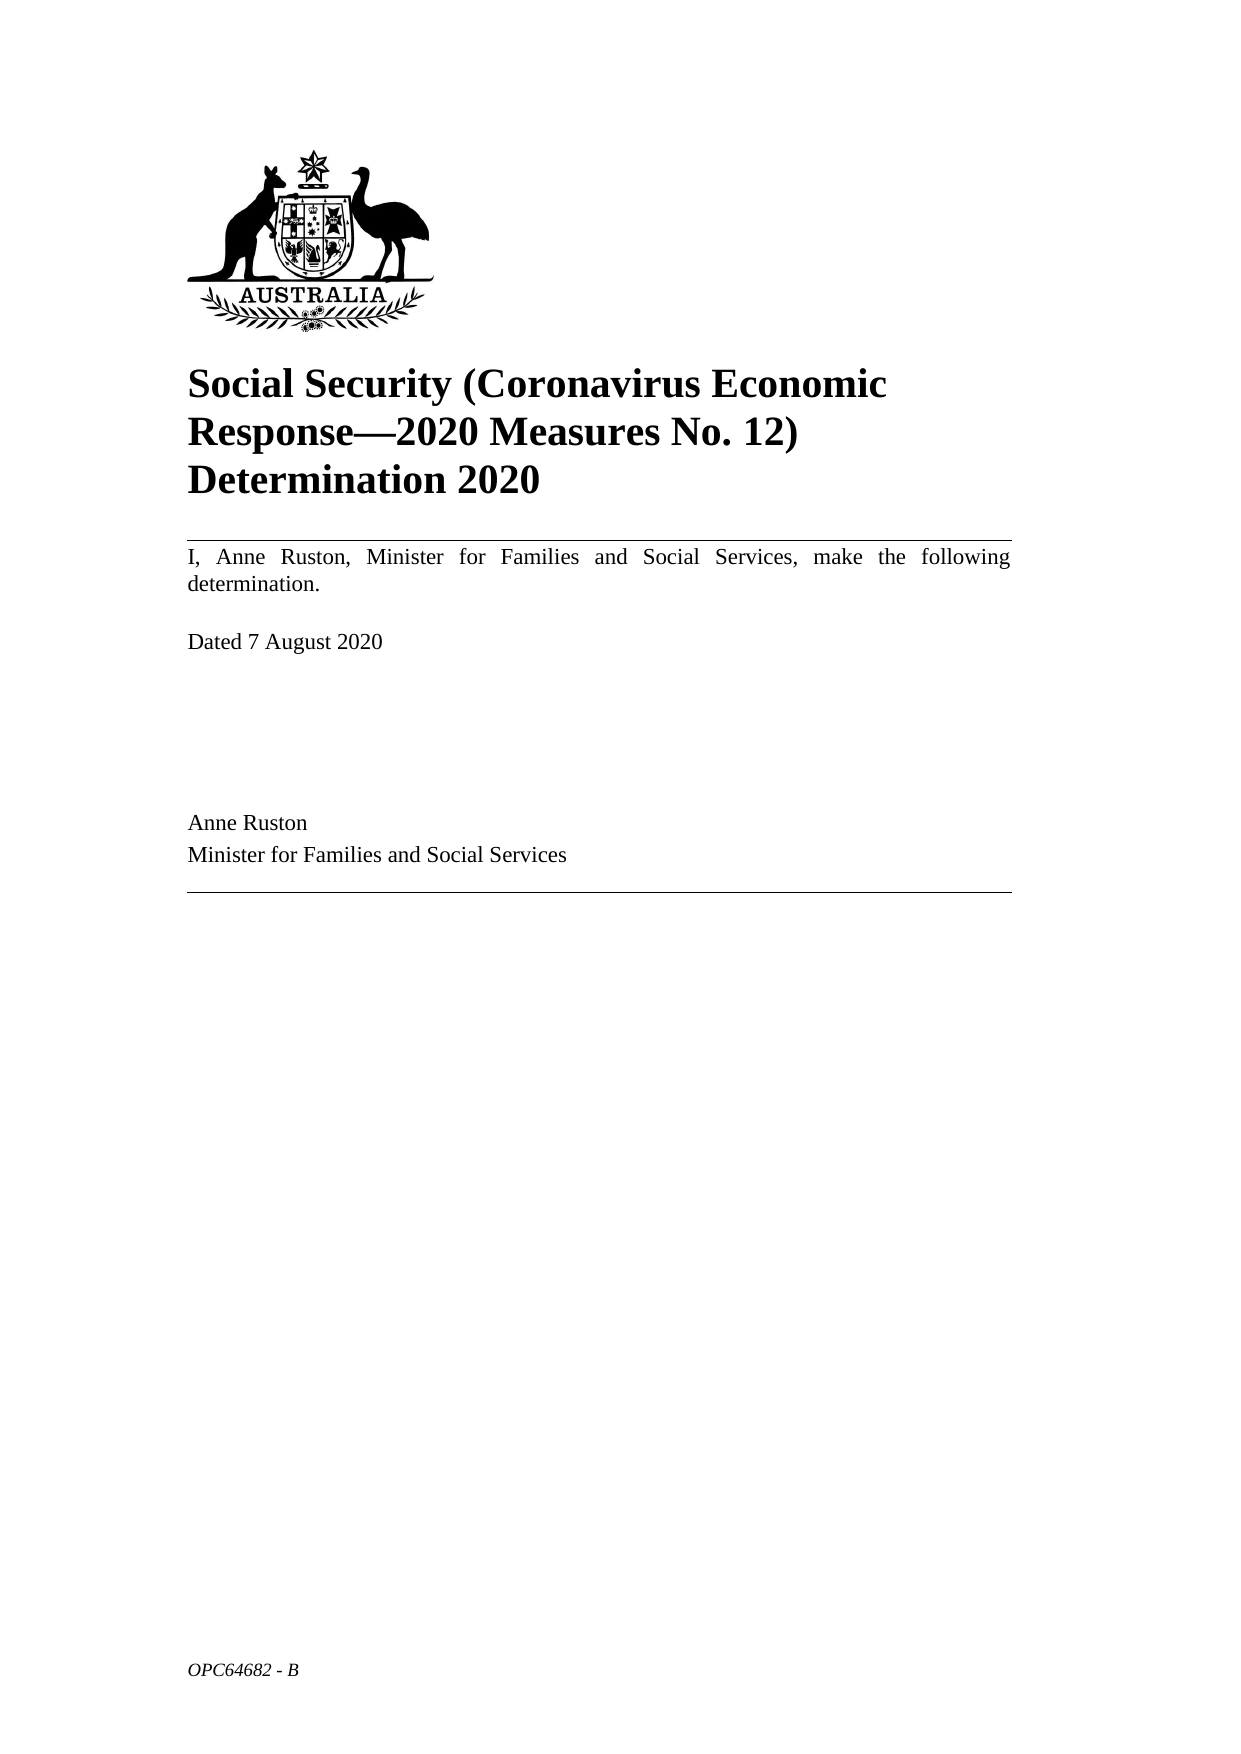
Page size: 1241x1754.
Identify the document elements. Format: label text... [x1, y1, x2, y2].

text Dated 7 August 2020 [187, 628, 1012, 654]
text Social Security (Coronavirus Economic Response—2020 Measures No. 12) Determination 2020 [187, 358, 1053, 502]
text Anne Ruston [187, 804, 1012, 836]
text I, Anne Ruston, Minister for Families and Social Services, make the following determination. [187, 541, 1012, 597]
text Minister for Families and Social Services [187, 836, 1012, 892]
picture [187, 150, 434, 332]
